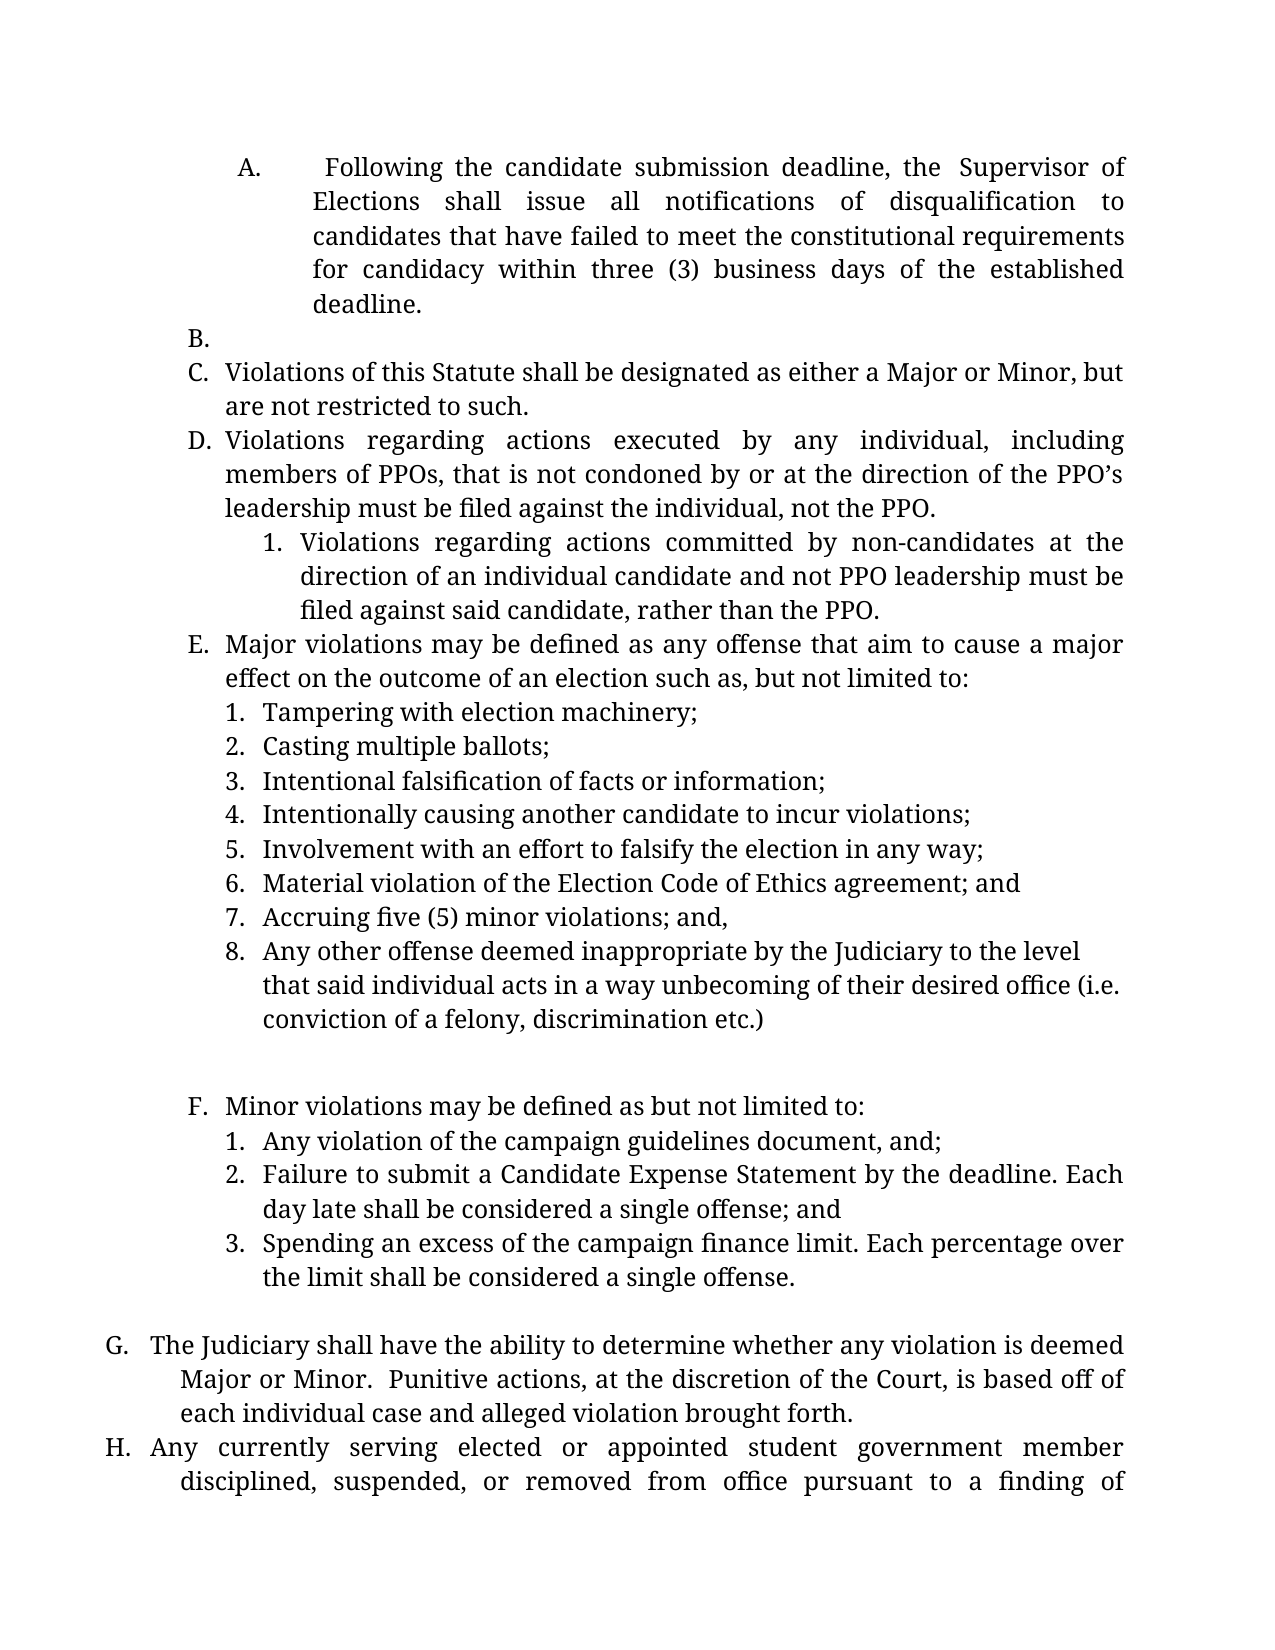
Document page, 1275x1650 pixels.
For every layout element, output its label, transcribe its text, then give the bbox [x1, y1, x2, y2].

list Any violation of the campaign guidelines document, and; [225, 1123, 1125, 1157]
list Violations regarding actions committed by non-candidates at the direction of an individual candidate and not PPO leadership must be filed against said candidate, rather than the PPO. [262, 525, 1125, 627]
list Failure to submit a Candidate Expense Statement by the deadline. Each day late shall be considered a single offense; and [225, 1157, 1125, 1225]
list Spending an excess of the campaign finance limit. Each percentage over the limit shall be considered a single offense. [225, 1225, 1125, 1293]
list Tampering with election machinery; [225, 695, 1125, 729]
list Violations regarding actions executed by any individual, including members of PPOs, that is not condoned by or at the direction of the PPO’s leadership must be filed against the individual, not the PPO. [187, 422, 1125, 525]
list Intentional falsification of facts or information; [225, 763, 1125, 797]
list Accruing five (5) minor violations; and, [225, 899, 1125, 933]
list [105, 1430, 1125, 1498]
list Following the candidate submission deadline, the Supervisor of Elections shall issue all notifications of disqualification to candidates that have failed to meet the constitutional requirements for candidacy within three (3) business days of the established deadline. [237, 150, 1125, 320]
list Minor violations may be defined as but not limited to: [187, 1089, 1125, 1123]
list Major violations may be defined as any offense that aim to cause a major effect on the outcome of an election such as, but not limited to: [187, 627, 1125, 695]
list Intentionally causing another candidate to incur violations; [225, 797, 1125, 831]
list Any other offense deemed inappropriate by the Judiciary to the level that said individual acts in a way unbecoming of their desired office (i.e. conviction of a felony, discrimination etc.) [225, 933, 1125, 1036]
list Violations of this Statute shall be designated as either a Major or Minor, but are not restricted to such. [187, 354, 1125, 422]
list The Judiciary shall have the ability to determine whether any violation is deemed Major or Minor. Punitive actions, at the discretion of the Court, is based off of each individual case and alleged violation brought forth. [105, 1327, 1125, 1430]
list Material violation of the Election Code of Ethics agreement; and [225, 865, 1125, 899]
list Involvement with an effort to falsify the election in any way; [225, 831, 1125, 865]
list Casting multiple ballots; [225, 729, 1125, 763]
